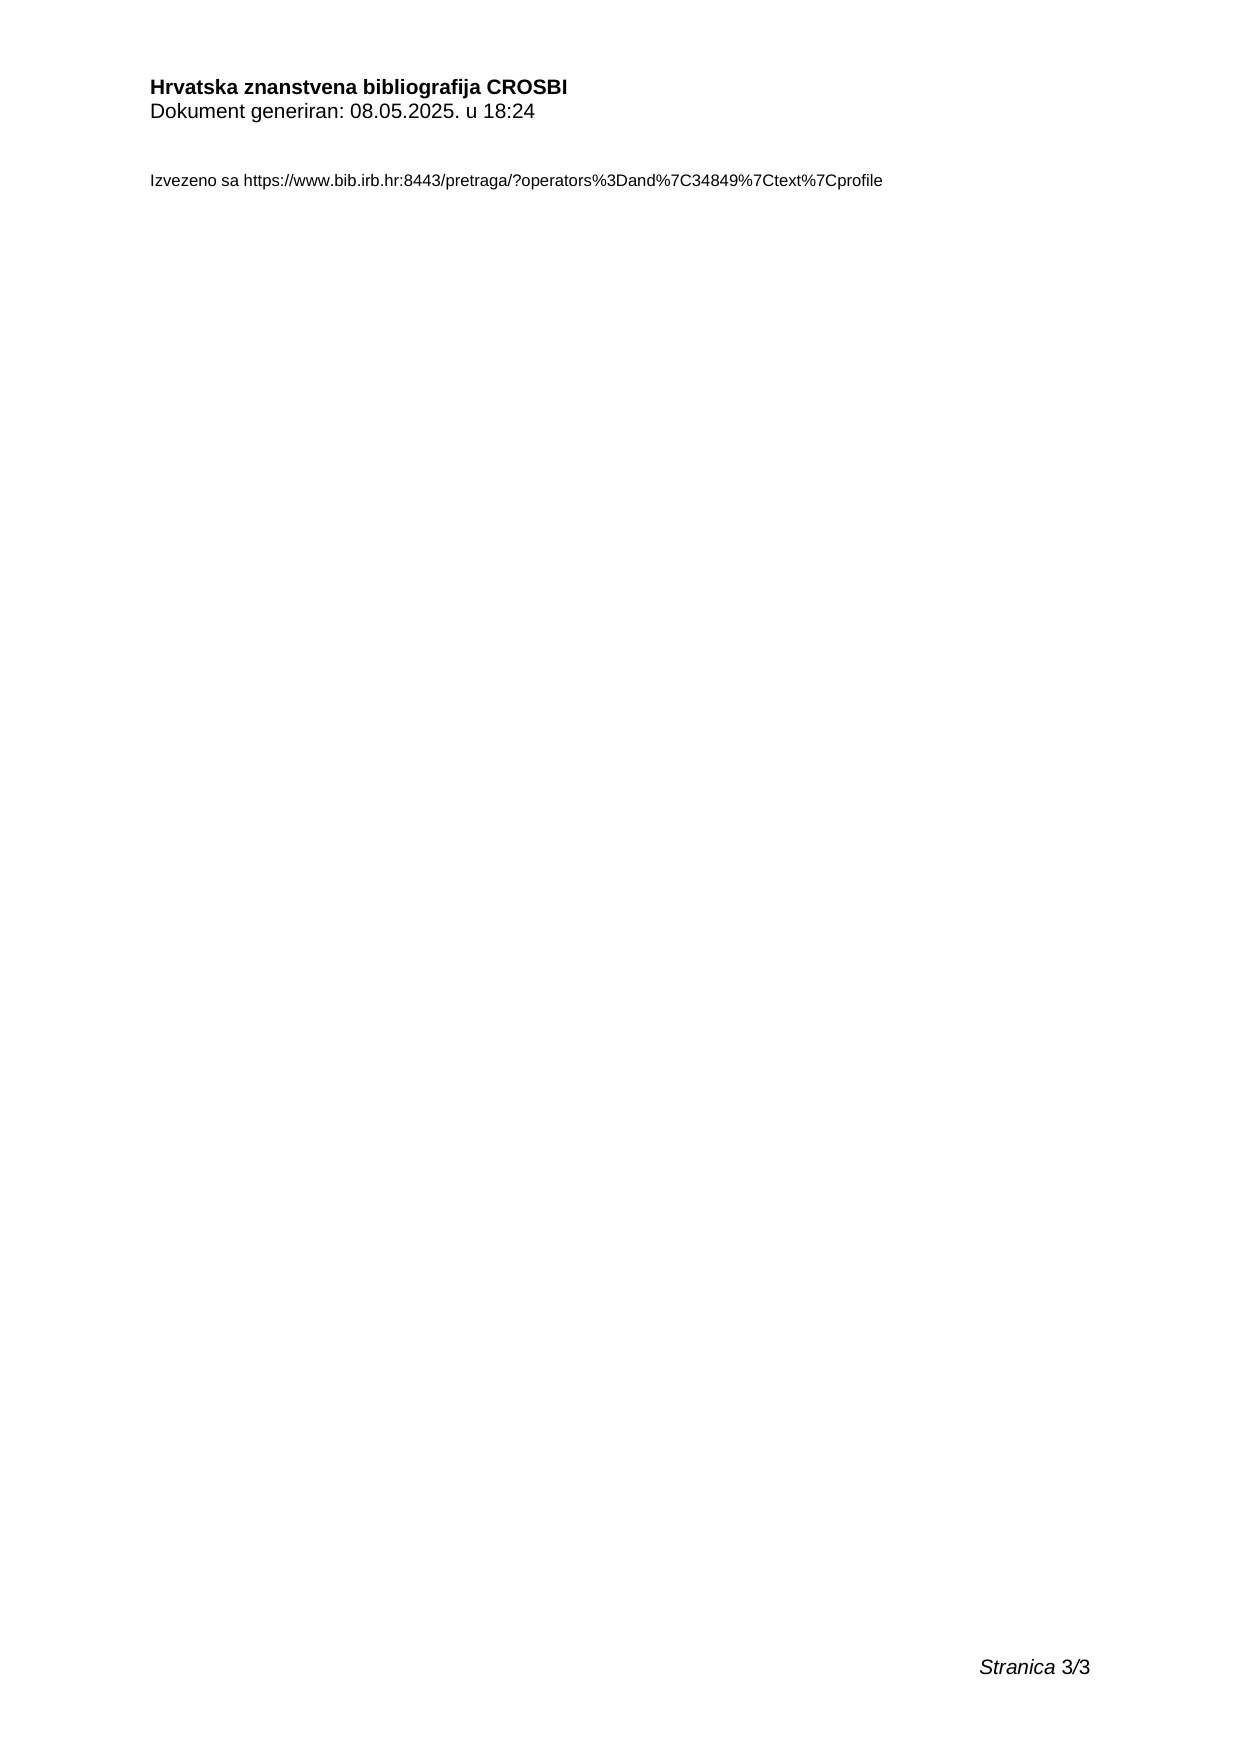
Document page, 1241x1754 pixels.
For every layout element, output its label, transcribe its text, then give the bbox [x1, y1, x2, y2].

text Izvezeno sa https://www.bib.irb.hr:8443/pretraga/?operators%3Dand%7C34849%7Ctext%7Cprofile [150, 171, 1090, 190]
